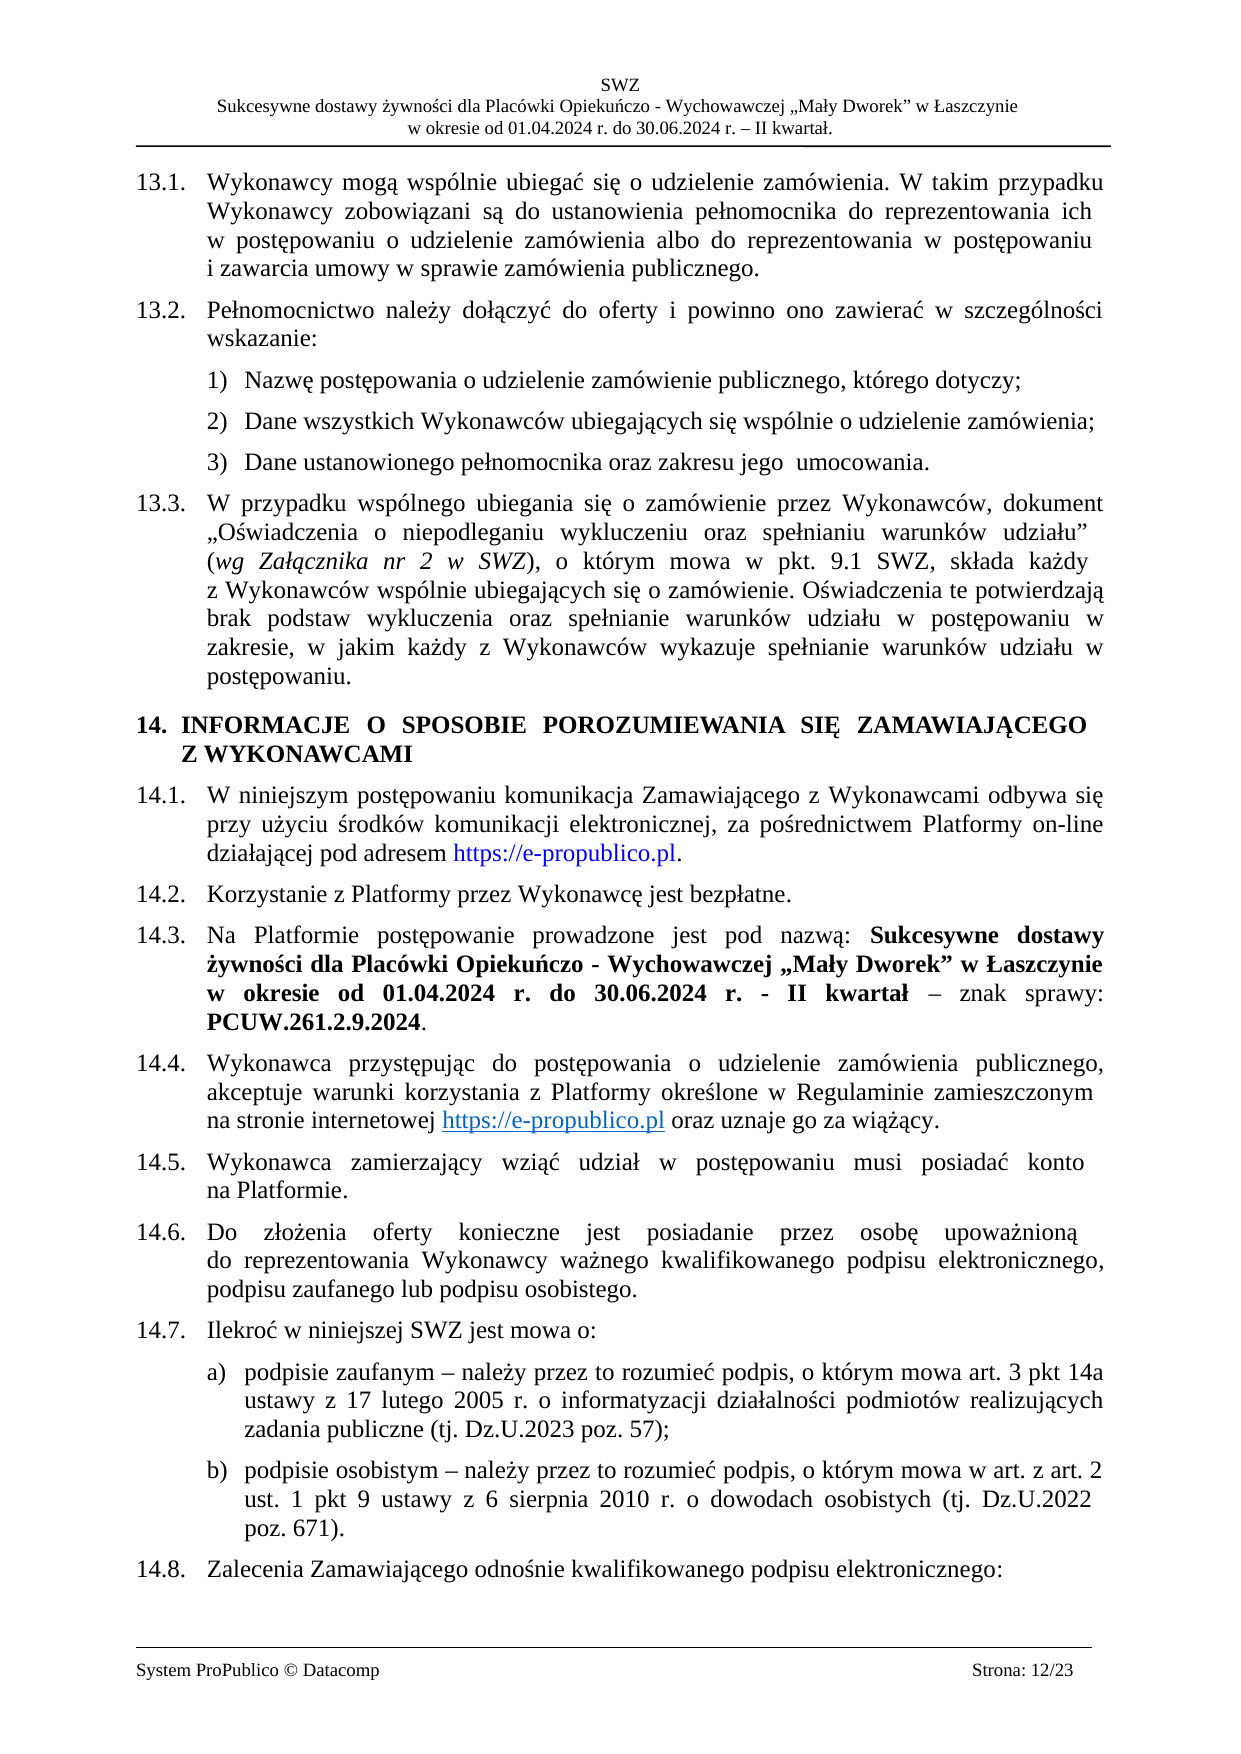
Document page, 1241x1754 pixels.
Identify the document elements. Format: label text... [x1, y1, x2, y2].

subtitle Ilekroć w niniejszej SWZ jest mowa o: [136, 1316, 1104, 1344]
subtitle Dane wszystkich Wykonawców ubiegających się wspólnie o udzielenie zamówienia; [207, 406, 1104, 435]
subtitle Pełnomocnictwo należy dołączyć do oferty i powinno ono zawierać w szczególności wskazanie: [136, 295, 1104, 352]
subtitle Korzystanie z Platformy przez Wykonawcę jest bezpłatne. [136, 879, 1104, 908]
subtitle Wykonawcy mogą wspólnie ubiegać się o udzielenie zamówienia. W takim przypadku Wykonawcy zobowiązani są do ustanowienia pełnomocnika do reprezentowania ich w postępowaniu o udzielenie zamówienia albo do reprezentowania w postępowaniu i zawarcia umowy w sprawie zamówienia publicznego. [136, 167, 1104, 282]
subtitle Wykonawca przystępując do postępowania o udzielenie zamówienia publicznego, akceptuje warunki korzystania z Platformy określone w Regulaminie zamieszczonym na stronie internetowej https://e-propublico.pl oraz uznaje go za wiążący. [136, 1048, 1104, 1134]
subtitle podpisie osobistym – należy przez to rozumieć podpis, o którym mowa w art. z art. 2 ust. 1 pkt 9 ustawy z 6 sierpnia 2010 r. o dowodach osobistych (tj. Dz.U.2022 poz. 671). [207, 1456, 1104, 1542]
subtitle W niniejszym postępowaniu komunikacja Zamawiającego z Wykonawcami odbywa się przy użyciu środków komunikacji elektronicznej, za pośrednictwem Platformy on-line działającej pod adresem https://e-propublico.pl. [136, 781, 1104, 867]
subtitle Nazwę postępowania o udzielenie zamówienie publicznego, którego dotyczy; [207, 365, 1104, 393]
subtitle Dane ustanowionego pełnomocnika oraz zakresu jego umocowania. [207, 447, 1104, 476]
subtitle W przypadku wspólnego ubiegania się o zamówienie przez Wykonawców, dokument „Oświadczenia o niepodleganiu wykluczeniu oraz spełnianiu warunków udziału” (wg Załącznika nr 2 w SWZ), o którym mowa w pkt. 9.1 SWZ, składa każdy z Wykonawców wspólnie ubiegających się o zamówienie. Oświadczenia te potwierdzają brak podstaw wykluczenia oraz spełnianie warunków udziału w postępowaniu w zakresie, w jakim każdy z Wykonawców wykazuje spełnianie warunków udziału w postępowaniu. [136, 488, 1104, 690]
subtitle Wykonawca zamierzający wziąć udział w postępowaniu musi posiadać konto na Platformie. [136, 1147, 1104, 1204]
subtitle Informacje o sposobie porozumiewania się zamawiającego z Wykonawcami [136, 711, 1104, 768]
subtitle Na Platformie postępowanie prowadzone jest pod nazwą: Sukcesywne dostawy żywności dla Placówki Opiekuńczo - Wychowawczej „Mały Dworek” w Łaszczynie w okresie od 01.04.2024 r. do 30.06.2024 r. - II kwartał – znak sprawy: PCUW.261.2.9.2024. [136, 921, 1104, 1036]
subtitle Zalecenia Zamawiającego odnośnie kwalifikowanego podpisu elektronicznego: [136, 1554, 1104, 1583]
subtitle podpisie zaufanym – należy przez to rozumieć podpis, o którym mowa art. 3 pkt 14a ustawy z 17 lutego 2005 r. o informatyzacji działalności podmiotów realizujących zadania publiczne (tj. Dz.U.2023 poz. 57); [207, 1357, 1104, 1443]
subtitle Do złożenia oferty konieczne jest posiadanie przez osobę upoważnioną do reprezentowania Wykonawcy ważnego kwalifikowanego podpisu elektronicznego, podpisu zaufanego lub podpisu osobistego. [136, 1217, 1104, 1303]
